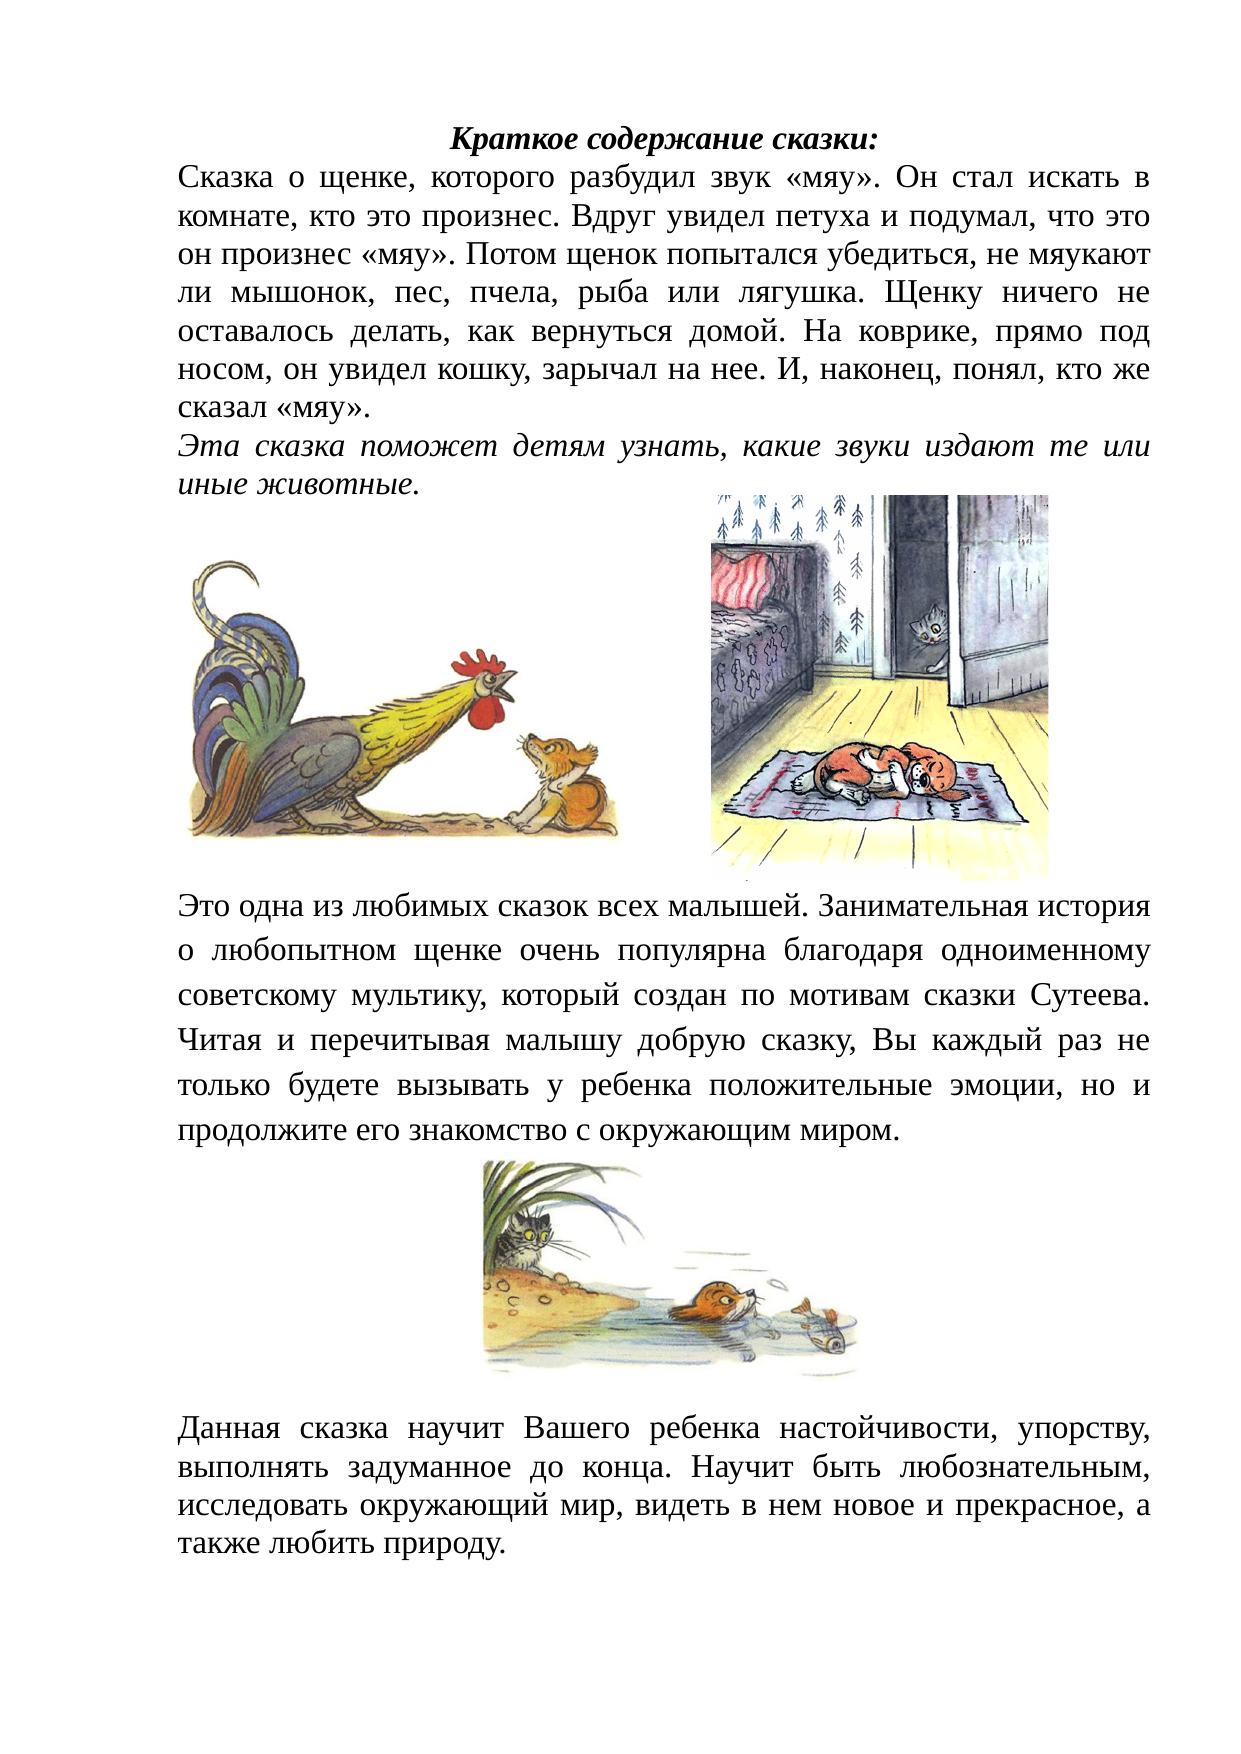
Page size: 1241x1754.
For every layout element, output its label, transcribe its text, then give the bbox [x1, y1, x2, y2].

picture [480, 1159, 866, 1382]
text Данная сказка научит Вашего ребенка настойчивости, упорству, выполнять задуманное до конца. Научит быть любознательным, исследовать окружающий мир, видеть в нем новое и прекрасное, а также любить природу. [177, 1407, 1152, 1561]
text Это одна из любимых сказок всех малышей. Занимательная история о любопытном щенке очень популярна благодаря одноименному советскому мультику, который создан по мотивам сказки Сутеева. Читая и перечитывая малышу добрую сказку, Вы каждый раз не только будете вызывать у ребенка положительные эмоции, но и продолжите его знакомство с окружающим миром. [177, 885, 1152, 1147]
text Сказка о щенке, которого разбудил звук «мяу». Он стал искать в комнате, кто это произнес. Вдруг увидел петуха и подумал, что это он произнес «мяу». Потом щенок попытался убедиться, не мяукают ли мышонок, пес, пчела, рыба или лягушка. Щенку ничего не оставалось делать, как вернуться домой. На коврике, прямо под носом, он увидел кошку, зарычал на нее. И, наконец, понял, кто же сказал «мяу». [177, 156, 1152, 425]
text Краткое содержание сказки: [177, 118, 1152, 156]
picture [711, 495, 1049, 881]
picture [178, 554, 624, 851]
text Эта сказка поможет детям узнать, какие звуки издают те или иные животные. [177, 425, 1152, 501]
